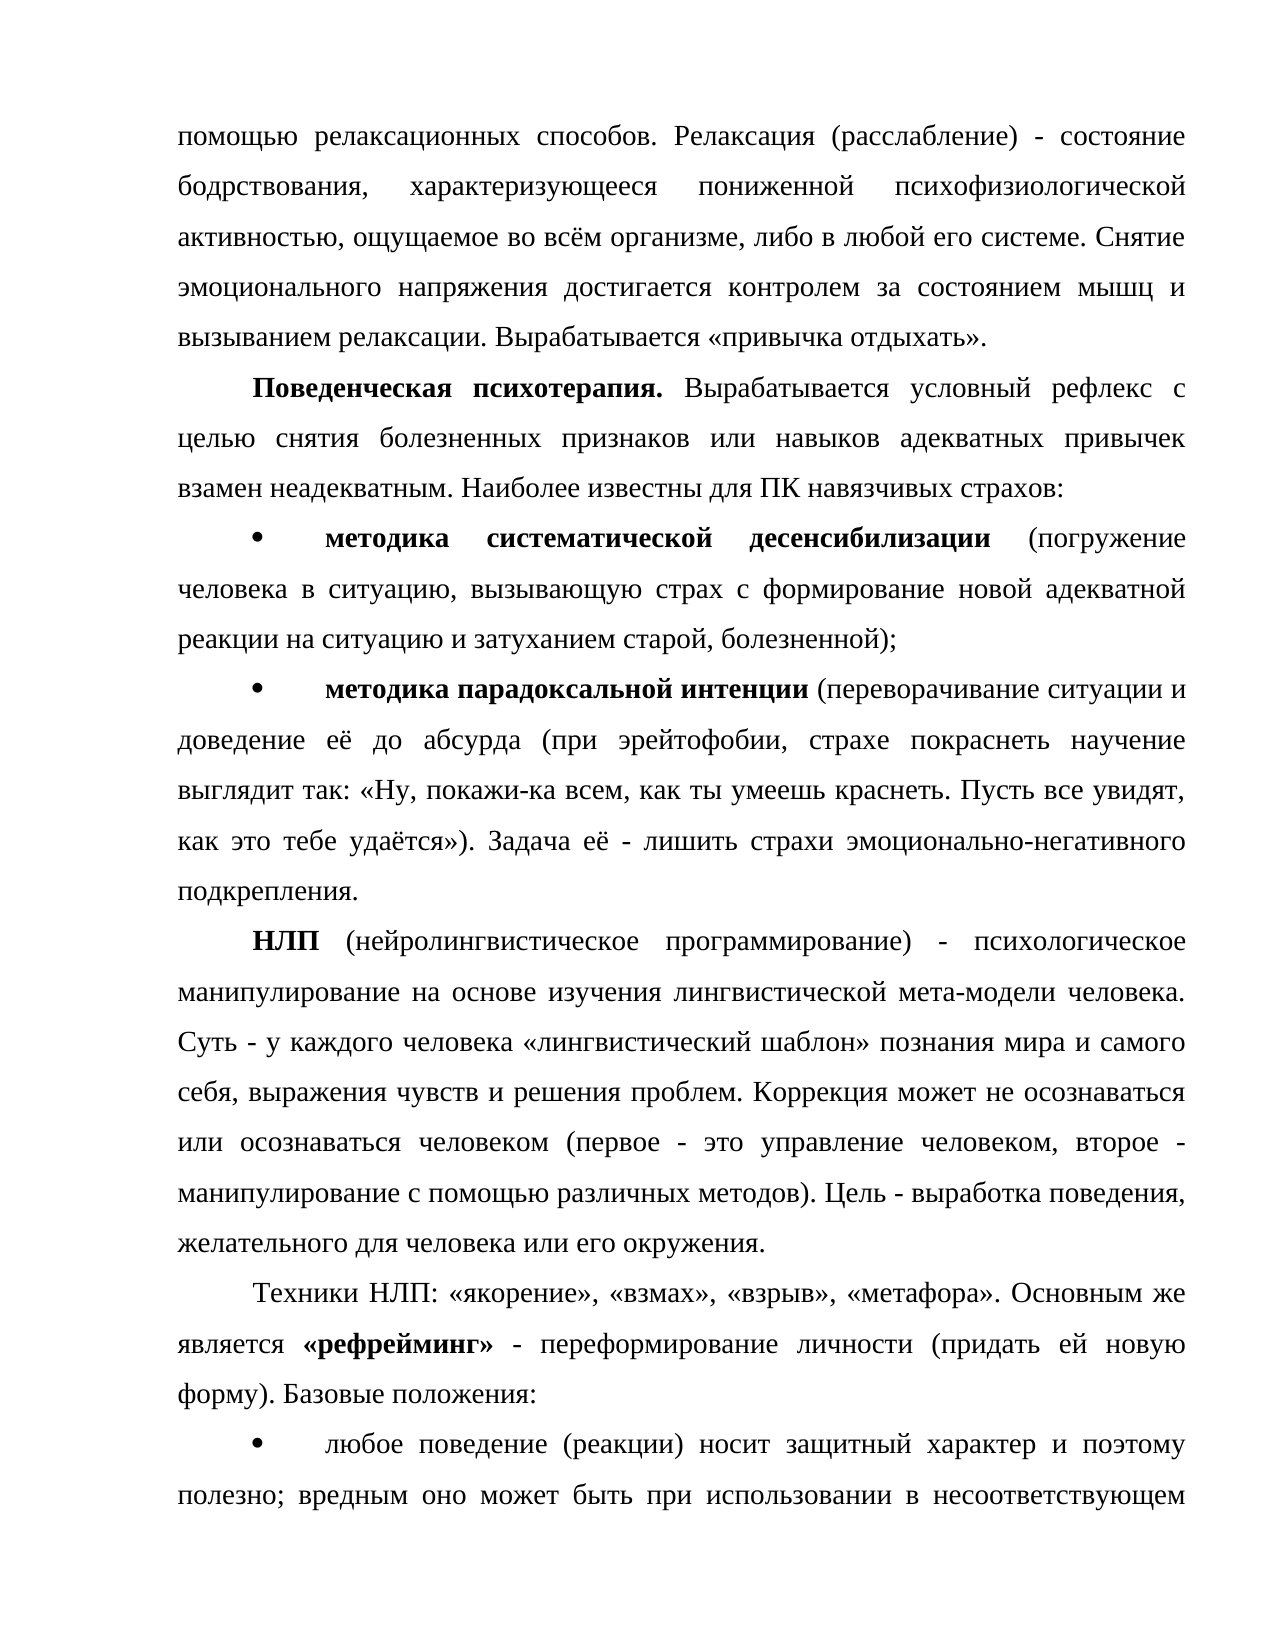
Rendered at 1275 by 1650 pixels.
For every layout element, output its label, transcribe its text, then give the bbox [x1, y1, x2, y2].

text · методика парадоксальной интенции (переворачивание ситуации и доведение её до абсурда (при эрейтофобии, страхе покраснеть научение выглядит так: «Ну, покажи-ка всем, как ты умеешь краснеть. Пусть все увидят, как это тебе удаётся»). Задача её - лишить страхи эмоционально-негативного подкрепления. [177, 672, 1186, 907]
text Поведенческая психотерапия. Вырабатывается условный рефлекс с целью снятия болезненных признаков или навыков адекватных привычек взамен неадекватным. Наиболее известны для ПК навязчивых страхов: [177, 370, 1186, 504]
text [177, 1426, 1186, 1510]
text Техники НЛП: «якорение», «взмах», «взрыв», «метафора». Основным же является «рефрейминг» - переформирование личности (придать ей новую форму). Базовые положения: [177, 1276, 1186, 1410]
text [177, 118, 1186, 353]
text · методика систематической десенсибилизации (погружение человека в ситуацию, вызывающую страх с формирование новой адекватной реакции на ситуацию и затуханием старой, болезненной); [177, 521, 1186, 655]
text НЛП (нейролингвистическое программирование) - психологическое манипулирование на основе изучения лингвистической мета-модели человека. Суть - у каждого человека «лингвистический шаблон» познания мира и самого себя, выражения чувств и решения проблем. Коррекция может не осознаваться или осознаваться человеком (первое - это управление человеком, второе - манипулирование с помощью различных методов). Цель - выработка поведения, желательного для человека или его окружения. [177, 923, 1186, 1259]
